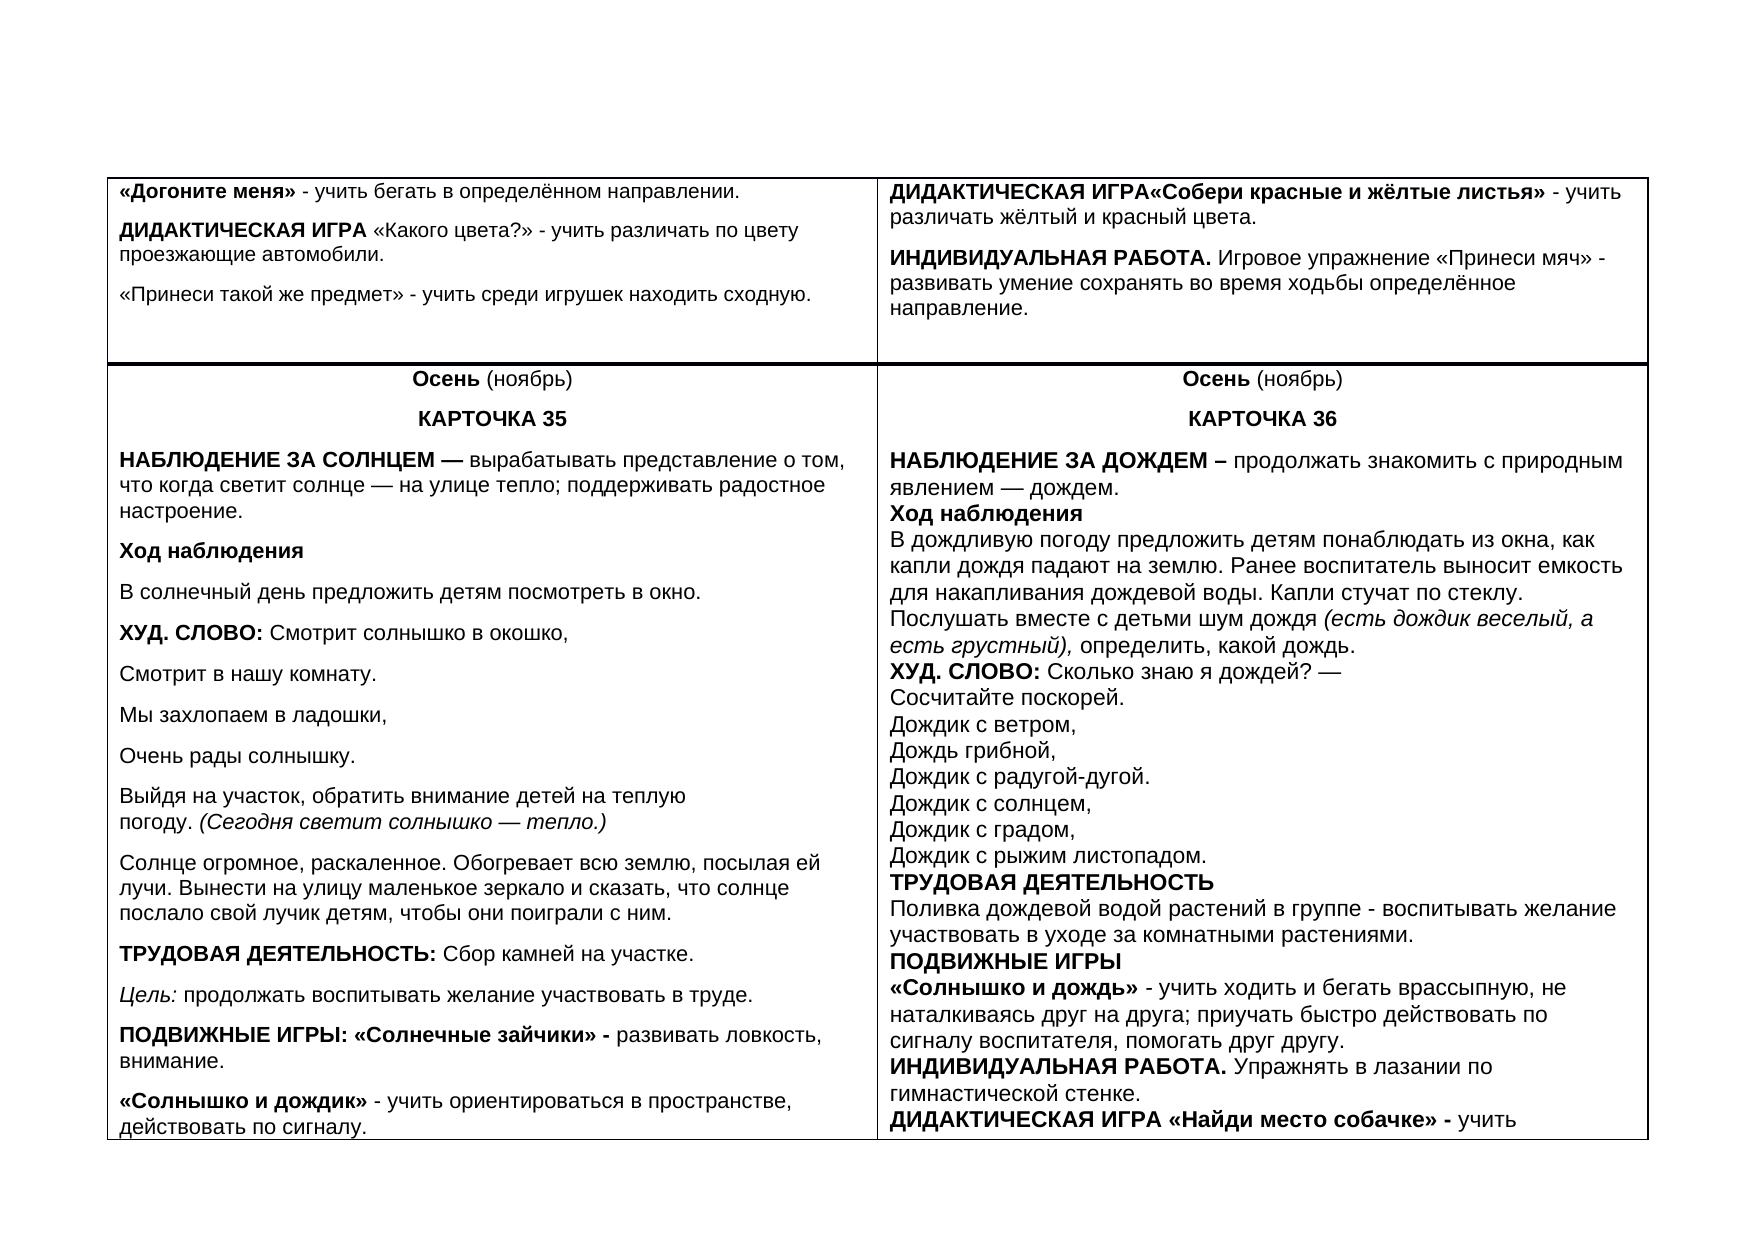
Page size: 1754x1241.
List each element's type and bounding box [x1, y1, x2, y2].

table_header [108, 366, 877, 1139]
table_cell [108, 179, 877, 362]
table_cell [878, 179, 1647, 362]
table_header [878, 366, 1647, 1139]
